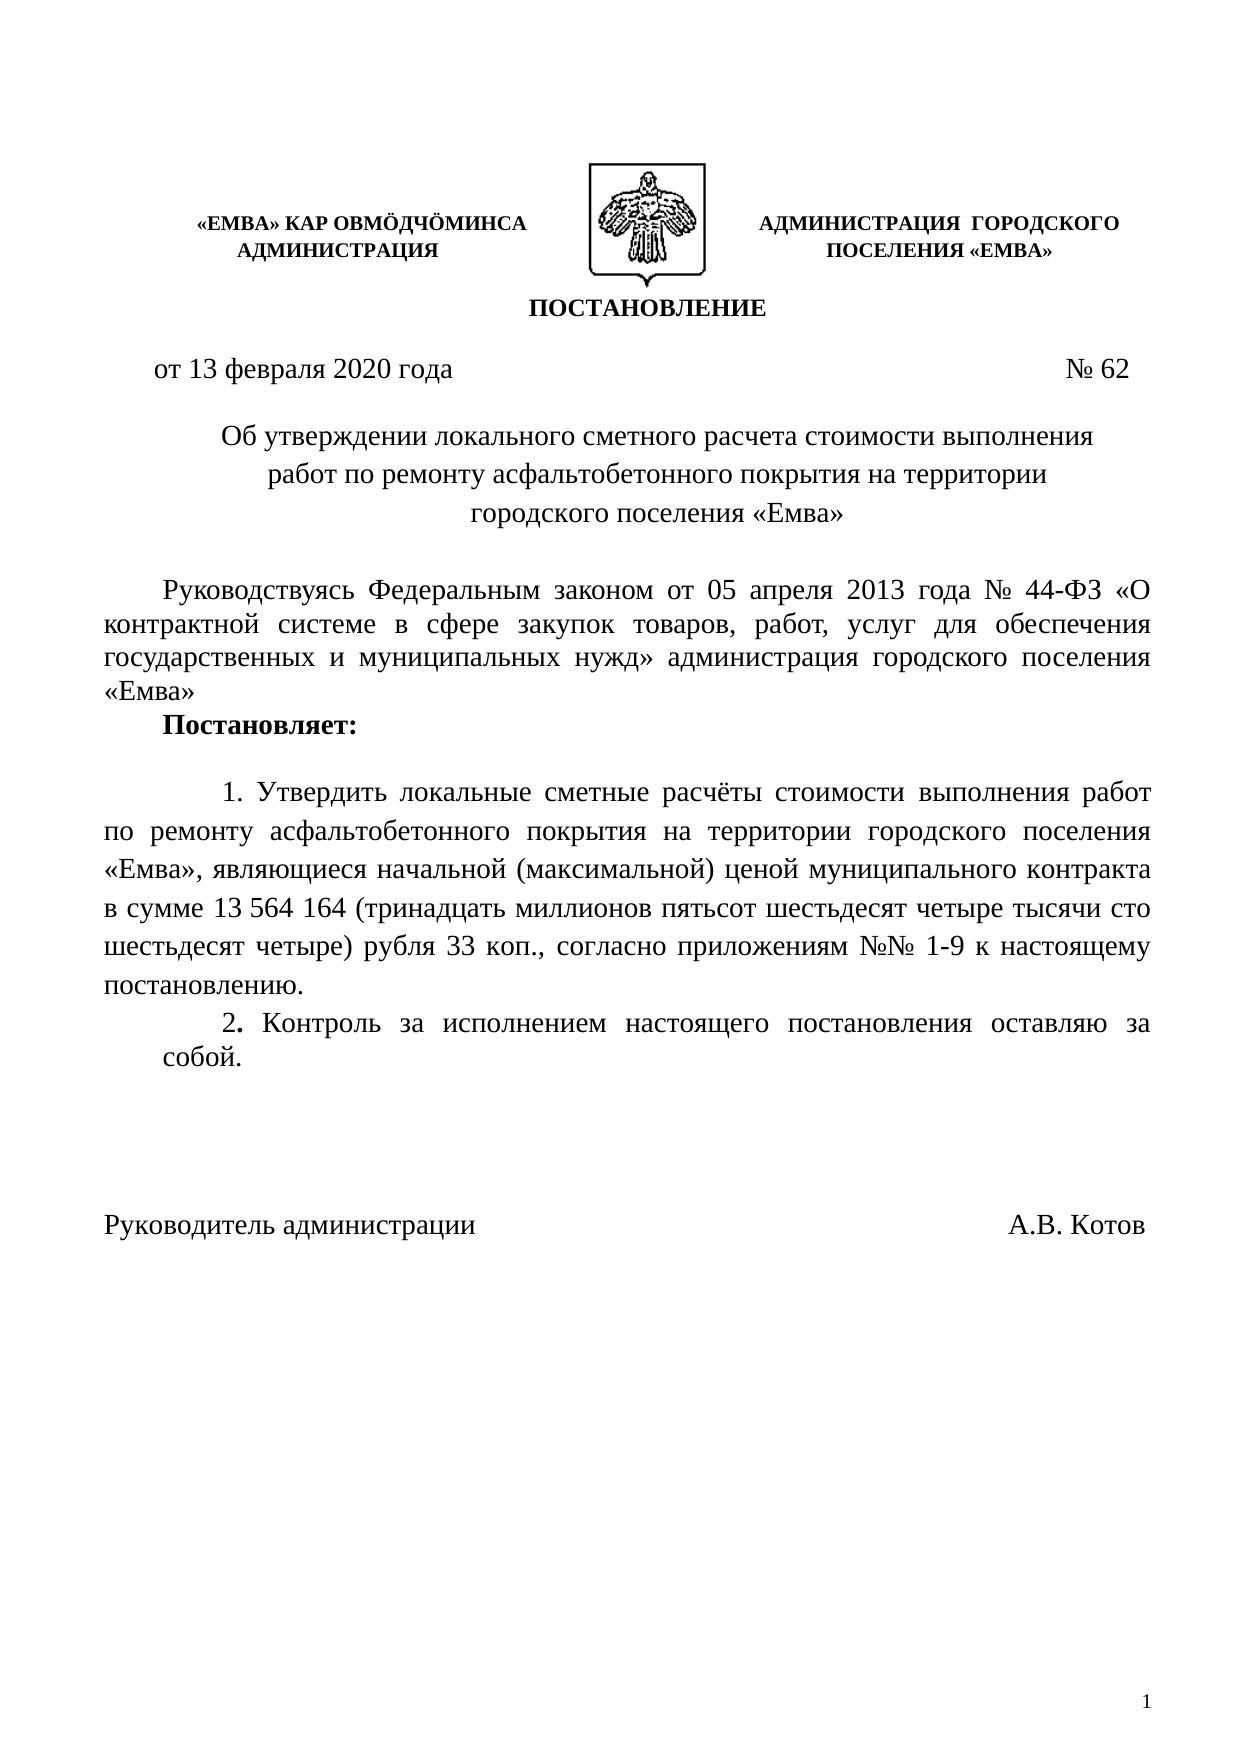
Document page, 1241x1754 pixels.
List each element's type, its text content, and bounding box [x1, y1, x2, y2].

text 2. Контроль за исполнением настоящего постановления оставляю за собой. [162, 1006, 1152, 1073]
text Руководитель администрации А.В. Котов [103, 1207, 1152, 1240]
text ПОСТАНОВЛЕНИЕ [103, 293, 1152, 322]
text 1. Утвердить локальные сметные расчёты стоимости выполнения работ по ремонту асфальтобетонного покрытия на территории городского поселения «Емва», являющиеся начальной (максимальной) ценой муниципального контракта в сумме 13 564 164 (тринадцать миллионов пятьсот шестьдесят четыре тысячи сто шестьдесят четыре) рубля 33 коп., согласно приложениям №№ 1-9 к настоящему постановлению. [103, 774, 1152, 1001]
text Постановляет: [103, 706, 1152, 741]
table_header Об утверждении локального сметного расчета стоимости выполнения работ по ремонту асфальтобетонного покрытия на территории городского поселения «Емва» [207, 418, 1107, 572]
text от 13 февраля 2020 года № 62 [103, 351, 1152, 384]
table_header АДМИНИСТРАЦИЯ ГОРОДСКОГО ПОСЕЛЕНИЯ «ЕМВА» [722, 155, 1157, 293]
table_header [572, 155, 722, 293]
table_header «ЕМВА» КАР ОВМÖДЧÖМИНСА АДМИНИСТРАЦИЯ [104, 155, 572, 293]
text Руководствуясь Федеральным законом от 05 апреля 2013 года № 44-ФЗ «О контрактной системе в сфере закупок товаров, работ, услуг для обеспечения государственных и муниципальных нужд» администрация городского поселения «Емва» [103, 572, 1152, 706]
